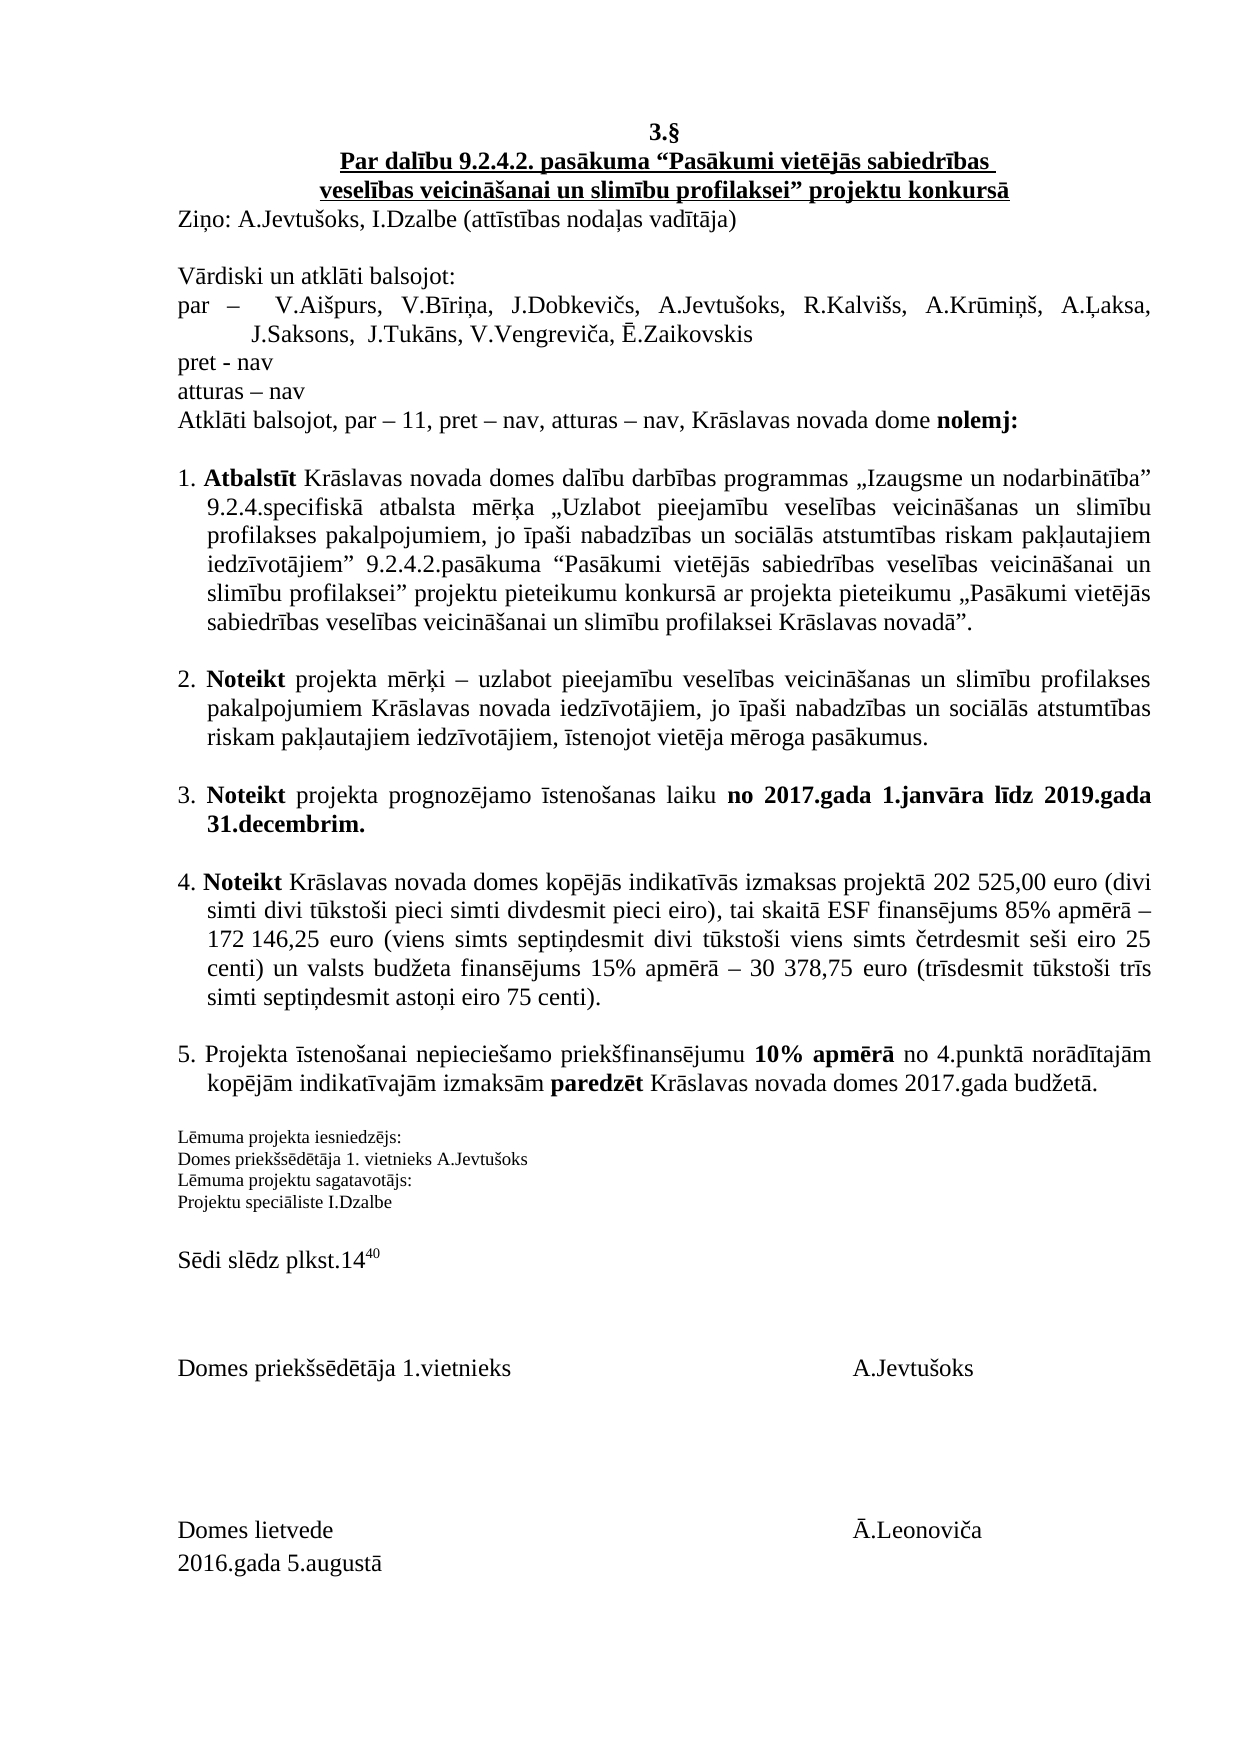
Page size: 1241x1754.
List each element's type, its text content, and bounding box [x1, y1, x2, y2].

text 4. Noteikt Krāslavas novada domes kopējās indikatīvās izmaksas projektā 202 525,00 euro (divi simti divi tūkstoši pieci simti divdesmit pieci eiro), tai skaitā ESF finansējums 85% apmērā – 172 146,25 euro (viens simts septiņdesmit divi tūkstoši viens simts četrdesmit seši eiro 25 centi) un valsts budžeta finansējums 15% apmērā – 30 378,75 euro (trīsdesmit tūkstoši trīs simti septiņdesmit astoņi eiro 75 centi). [177, 867, 1152, 1010]
text 5. Projekta īstenošanai nepieciešamo priekšfinansējumu 10% apmērā no 4.punktā norādītajām kopējām indikatīvajām izmaksām paredzēt Krāslavas novada domes 2017.gada budžetā. [177, 1039, 1152, 1097]
text Ziņo: A.Jevtušoks, I.Dzalbe (attīstības nodaļas vadītāja) [177, 204, 1152, 232]
text Projektu speciāliste I.Dzalbe [177, 1191, 1152, 1212]
text Lēmuma projekta iesniedzējs: [177, 1126, 1152, 1148]
text Lēmuma projektu sagatavotājs: [177, 1169, 1152, 1191]
text 1. Atbalstīt Krāslavas novada domes dalību darbības programmas „Izaugsme un nodarbinātība” 9.2.4.specifiskā atbalsta mērķa „Uzlabot pieejamību veselības veicināšanas un slimību profilakses pakalpojumiem, jo īpaši nabadzības un sociālās atstumtības riskam pakļautajiem iedzīvotājiem” 9.2.4.2.pasākuma “Pasākumi vietējās sabiedrības veselības veicināšanai un slimību profilaksei” projektu pieteikumu konkursā ar projekta pieteikumu „Pasākumi vietējās sabiedrības veselības veicināšanai un slimību profilaksei Krāslavas novadā”. [177, 463, 1152, 635]
list Atklāti balsojot, par – 11, pret – nav, atturas – nav, Krāslavas novada dome nolemj: [177, 405, 1152, 434]
text pret - nav [177, 347, 1152, 376]
text veselības veicināšanai un slimību profilaksei” projektu konkursā [177, 175, 1152, 204]
text Domes priekšsēdētāja 1. vietnieks A.Jevtušoks [177, 1148, 1152, 1169]
text Domes priekšsēdētāja 1.vietnieks A.Jevtušoks [177, 1353, 1152, 1382]
text Domes lietvede Ā.Leonoviča [177, 1515, 1152, 1543]
text atturas – nav [177, 376, 1152, 405]
text par – V.Aišpurs, V.Bīriņa, J.Dobkevičs, A.Jevtušoks, R.Kalvišs, A.Krūmiņš, A.Ļaksa, J.Saksons, J.Tukāns, V.Vengreviča, Ē.Zaikovskis [177, 290, 1152, 347]
text 2016.gada 5.augustā [177, 1548, 1152, 1576]
text Par dalību 9.2.4.2. pasākuma “Pasākumi vietējās sabiedrības [177, 146, 1152, 175]
text 3.§ [177, 117, 1152, 146]
text Vārdiski un atklāti balsojot: [177, 261, 1152, 290]
text Sēdi slēdz plkst.1440 [177, 1245, 1152, 1274]
text 3. Noteikt projekta prognozējamo īstenošanas laiku no 2017.gada 1.janvāra līdz 2019.gada 31.decembrim. [177, 780, 1152, 837]
text 2. Noteikt projekta mērķi – uzlabot pieejamību veselības veicināšanas un slimību profilakses pakalpojumiem Krāslavas novada iedzīvotājiem, jo īpaši nabadzības un sociālās atstumtības riskam pakļautajiem iedzīvotājiem, īstenojot vietēja mēroga pasākumus. [177, 664, 1152, 751]
